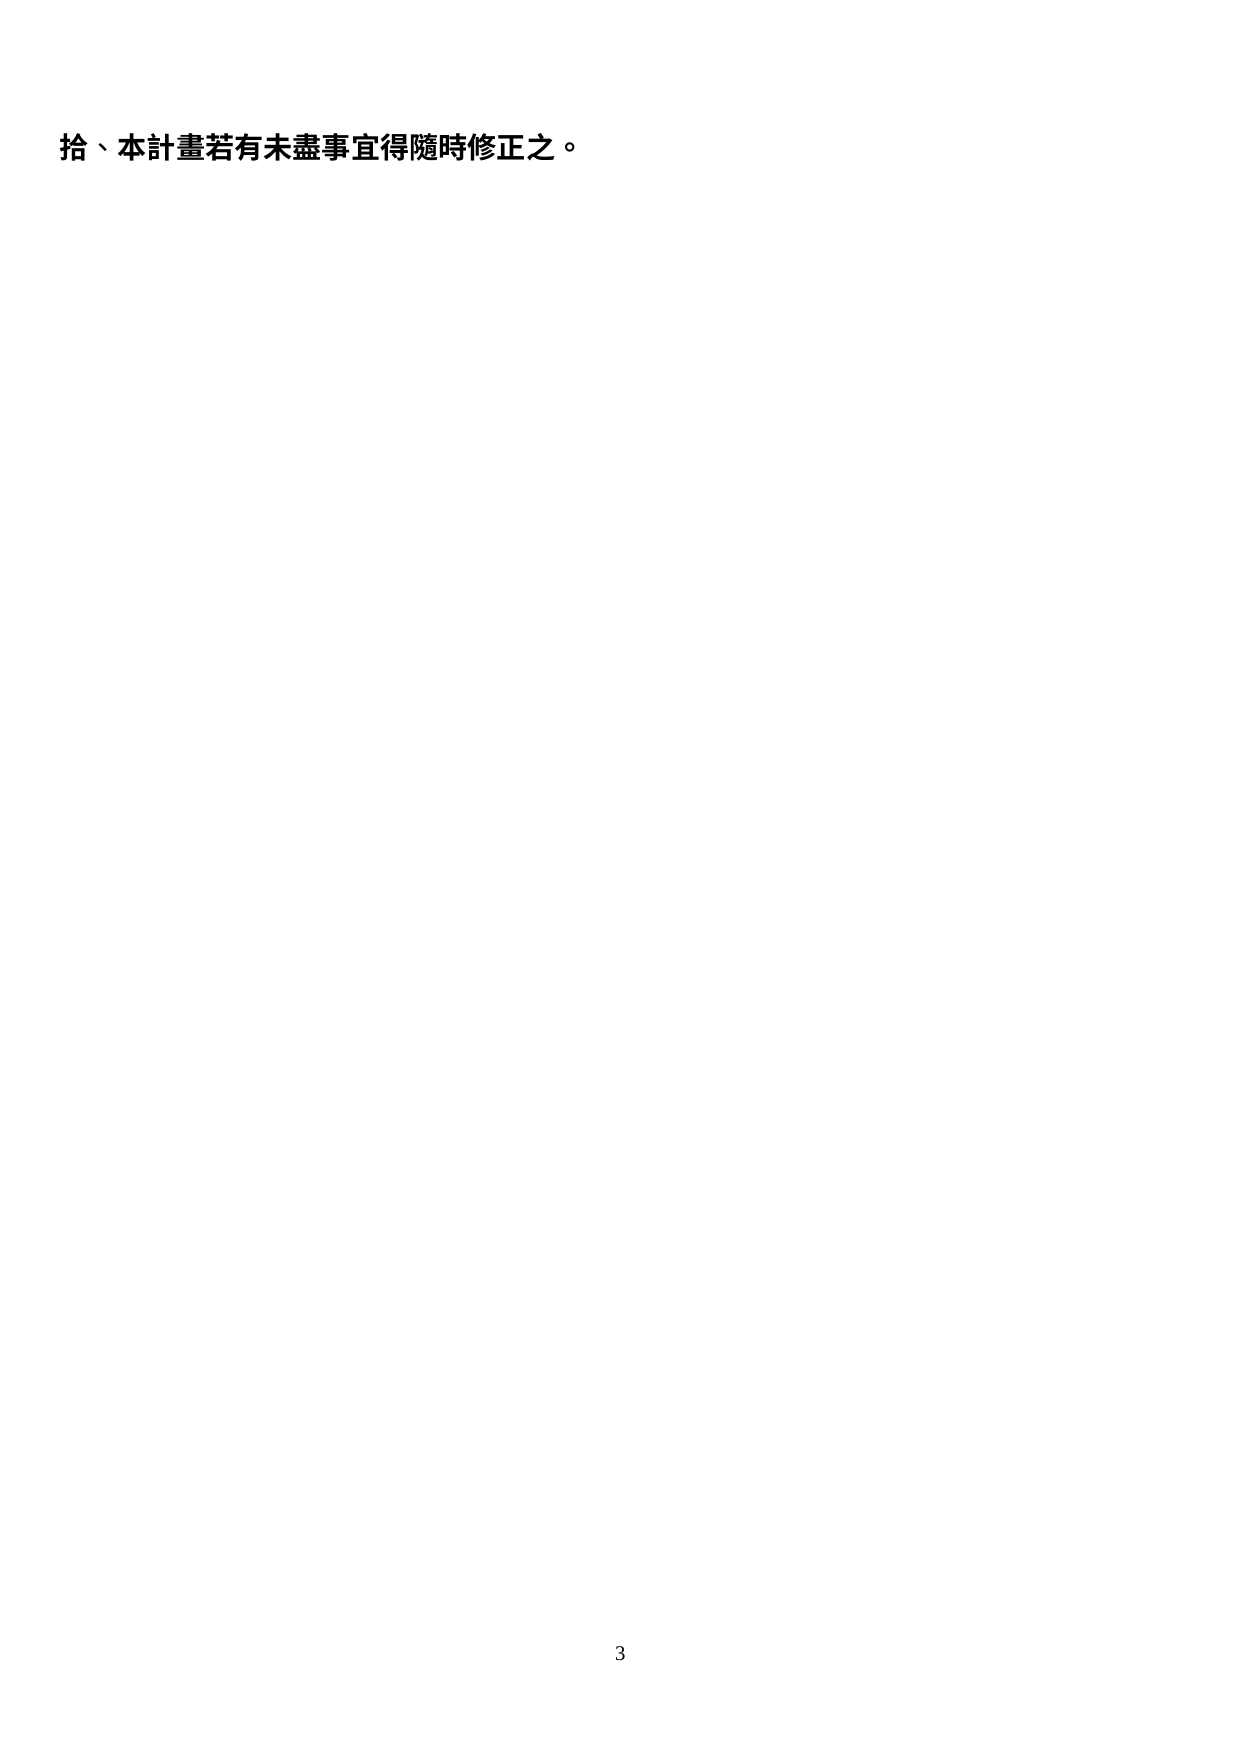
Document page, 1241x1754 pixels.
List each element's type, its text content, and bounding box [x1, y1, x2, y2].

text 拾、本計畫若有未盡事宜得隨時修正之。 [59, 115, 1181, 177]
